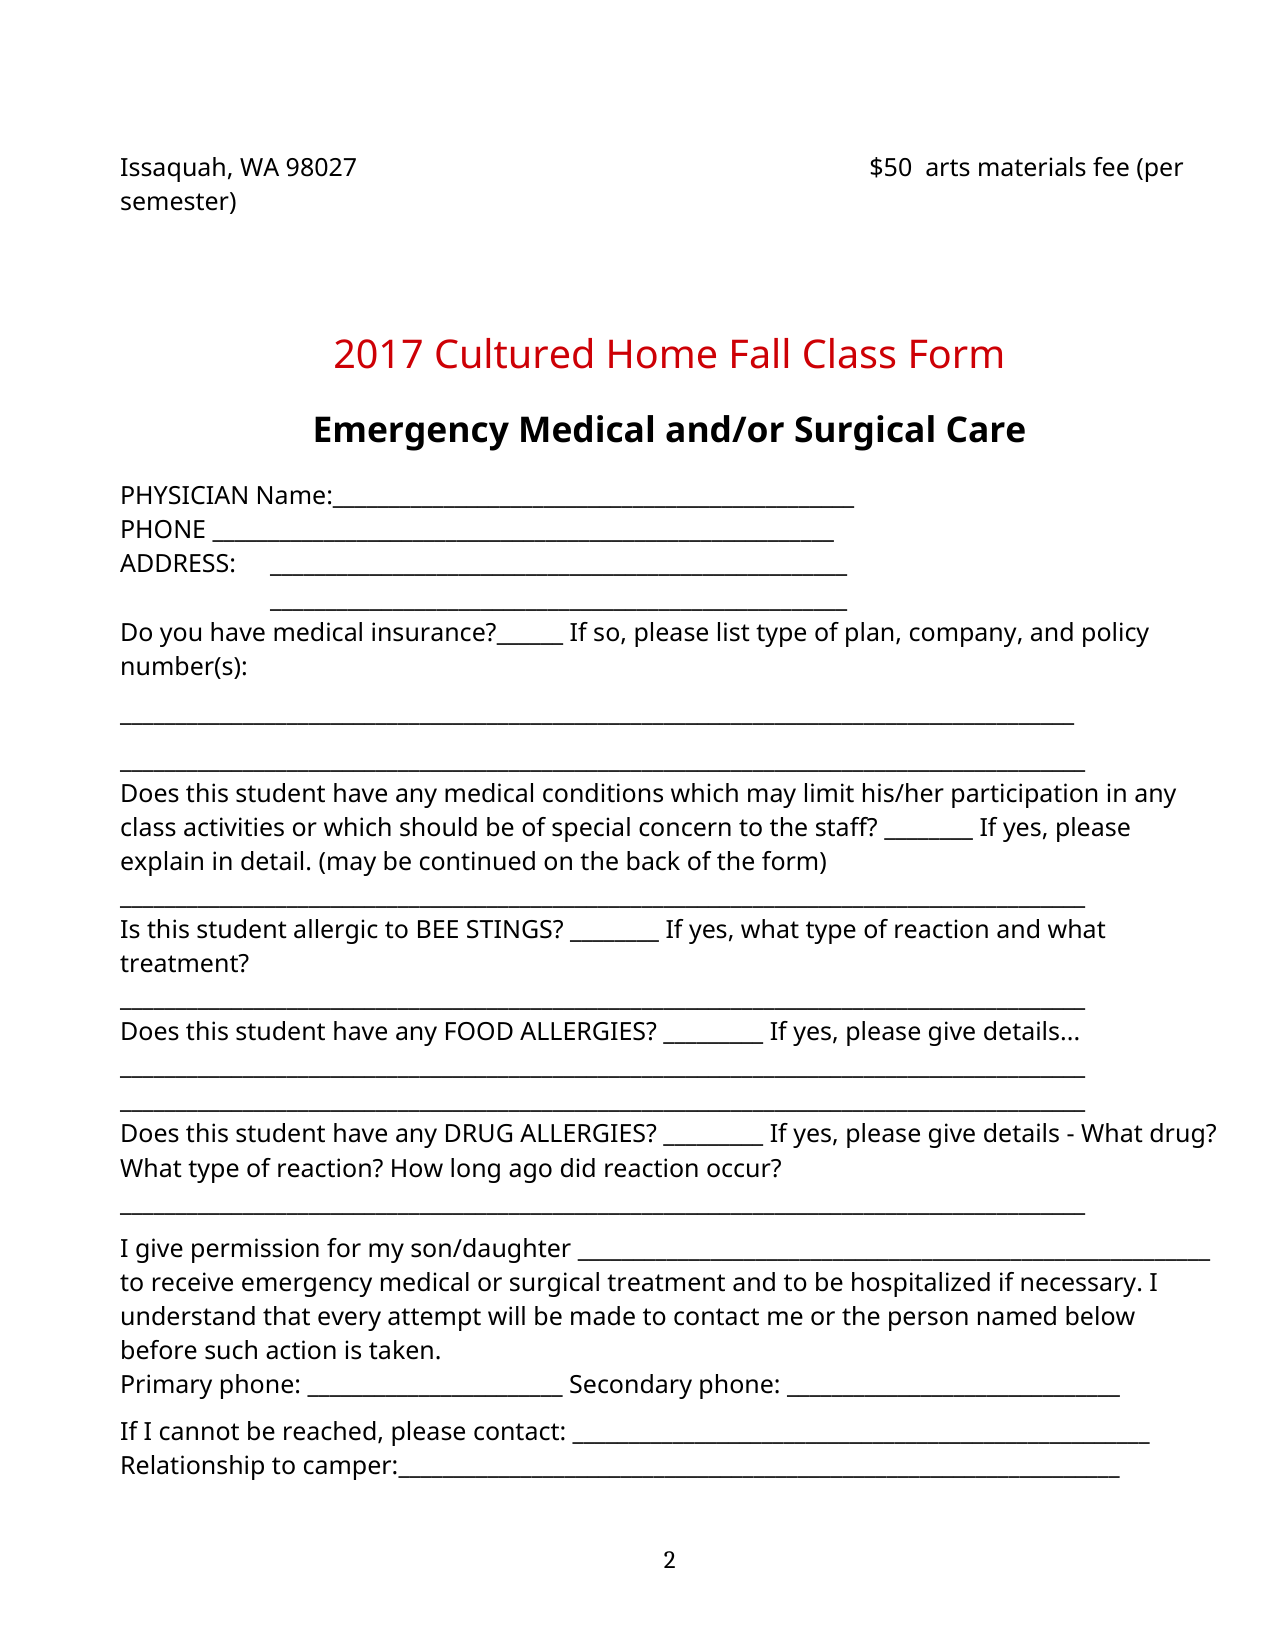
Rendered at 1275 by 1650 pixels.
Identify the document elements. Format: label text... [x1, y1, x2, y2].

text _______________________________________________________________________________________ [120, 741, 1246, 776]
text If I cannot be reached, please contact: ____________________________________________________ Relationship to camper:_________________________________________________________________ [120, 1414, 1219, 1482]
text ADDRESS: ____________________________________________________ [120, 546, 1219, 580]
text Primary phone: _______________________ Secondary phone: ______________________________ [120, 1367, 1219, 1401]
text Does this student have any medical conditions which may limit his/her participation in any class activities or which should be of special concern to the staff? ________ If yes, please explain in detail. (may be continued on the back of the form) [120, 776, 1219, 878]
text Does this student have any FOOD ALLERGIES? _________ If yes, please give details... _______________________________________________________________________________________ _______________________________________________________________________________________ [120, 1014, 1219, 1116]
text ______________________________________________________________________________________ [120, 695, 1246, 729]
text _______________________________________________________________________________________ [120, 1184, 1219, 1218]
text Is this student allergic to BEE STINGS? ________ If yes, what type of reaction and what treatment? _______________________________________________________________________________________ [120, 912, 1219, 1014]
text Emergency Medical and/or Surgical Care [120, 405, 1219, 453]
text Does this student have any DRUG ALLERGIES? _________ If yes, please give details - What drug? What type of reaction? How long ago did reaction occur? [120, 1116, 1219, 1184]
text to receive emergency medical or surgical treatment and to be hospitalized if necessary. I understand that every attempt will be made to contact me or the person named below before such action is taken. [120, 1265, 1219, 1367]
text Do you have medical insurance?______ If so, please list type of plan, company, and policy number(s): [120, 614, 1245, 682]
text Issaquah, WA 98027 $50 arts materials fee (per semester) [120, 150, 1219, 218]
text 2017 Cultured Home Fall Class Form [120, 326, 1219, 380]
text PHYSICIAN Name:_______________________________________________ [120, 478, 1219, 512]
text I give permission for my son/daughter _________________________________________________________ [120, 1231, 1219, 1265]
text ____________________________________________________ [120, 580, 1219, 614]
text PHONE ________________________________________________________ [120, 512, 1219, 546]
text _______________________________________________________________________________________ [120, 878, 1219, 912]
